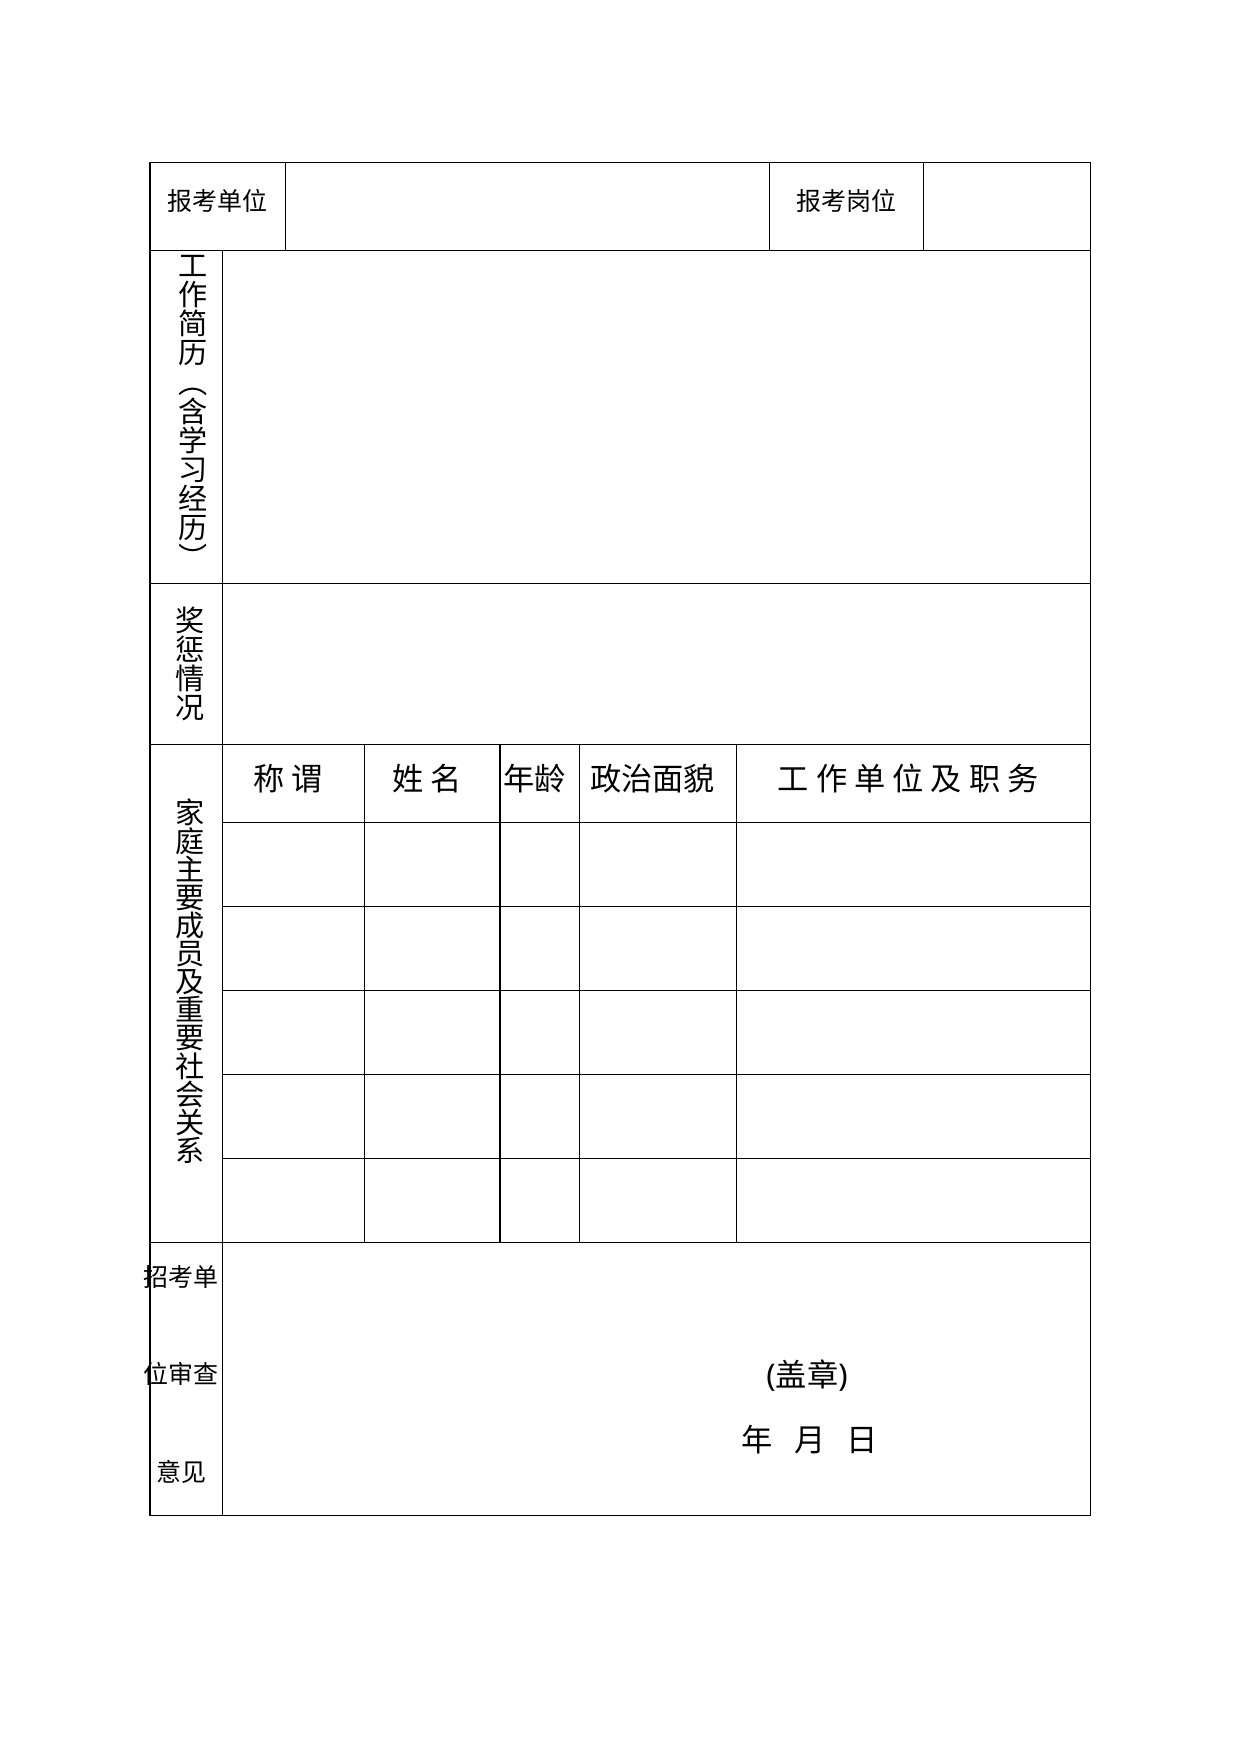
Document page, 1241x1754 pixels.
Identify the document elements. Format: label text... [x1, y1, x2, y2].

table_cell [580, 991, 736, 1074]
table_cell 政治面貌 [580, 745, 736, 822]
table_cell [223, 1075, 364, 1158]
table_cell 工作简历（含学习经历） [151, 251, 222, 583]
table_cell [223, 907, 364, 990]
table_cell [501, 823, 579, 906]
table_cell [737, 1075, 1090, 1158]
table_cell [365, 1075, 499, 1158]
table_cell 年龄 [501, 745, 579, 822]
table_cell 工 作 单 位 及 职 务 [737, 745, 1090, 822]
table_cell [737, 991, 1090, 1074]
table_cell [501, 991, 579, 1074]
table_cell [365, 1159, 499, 1242]
table_cell [223, 991, 364, 1074]
table_cell 报考岗位 [770, 163, 923, 249]
table_cell [501, 1075, 579, 1158]
table_cell [223, 584, 1090, 743]
table_cell [286, 163, 769, 249]
table_cell [737, 823, 1090, 906]
table_cell 家庭主要成员及重要社会关系 [151, 745, 222, 1242]
table_cell [737, 1159, 1090, 1242]
table_cell [223, 823, 364, 906]
table_cell [580, 1075, 736, 1158]
table_cell [365, 991, 499, 1074]
table_cell [223, 251, 1090, 583]
table_cell [501, 1159, 579, 1242]
table_cell [580, 1159, 736, 1242]
table_cell (盖章) 年 月 日 [223, 1243, 1090, 1515]
table_cell 称 谓 [223, 745, 364, 822]
table_cell [365, 823, 499, 906]
table_cell [737, 907, 1090, 990]
table_cell [223, 1159, 364, 1242]
table_cell [580, 907, 736, 990]
table_cell [365, 907, 499, 990]
table_cell [501, 907, 579, 990]
table_cell [924, 163, 1090, 249]
table_cell 报考单位 [151, 163, 285, 249]
table_cell 姓 名 [365, 745, 499, 822]
table_cell [580, 823, 736, 906]
table_cell 招考单位审查意见 [151, 1243, 222, 1515]
table_cell 奖惩情况 [151, 584, 222, 743]
